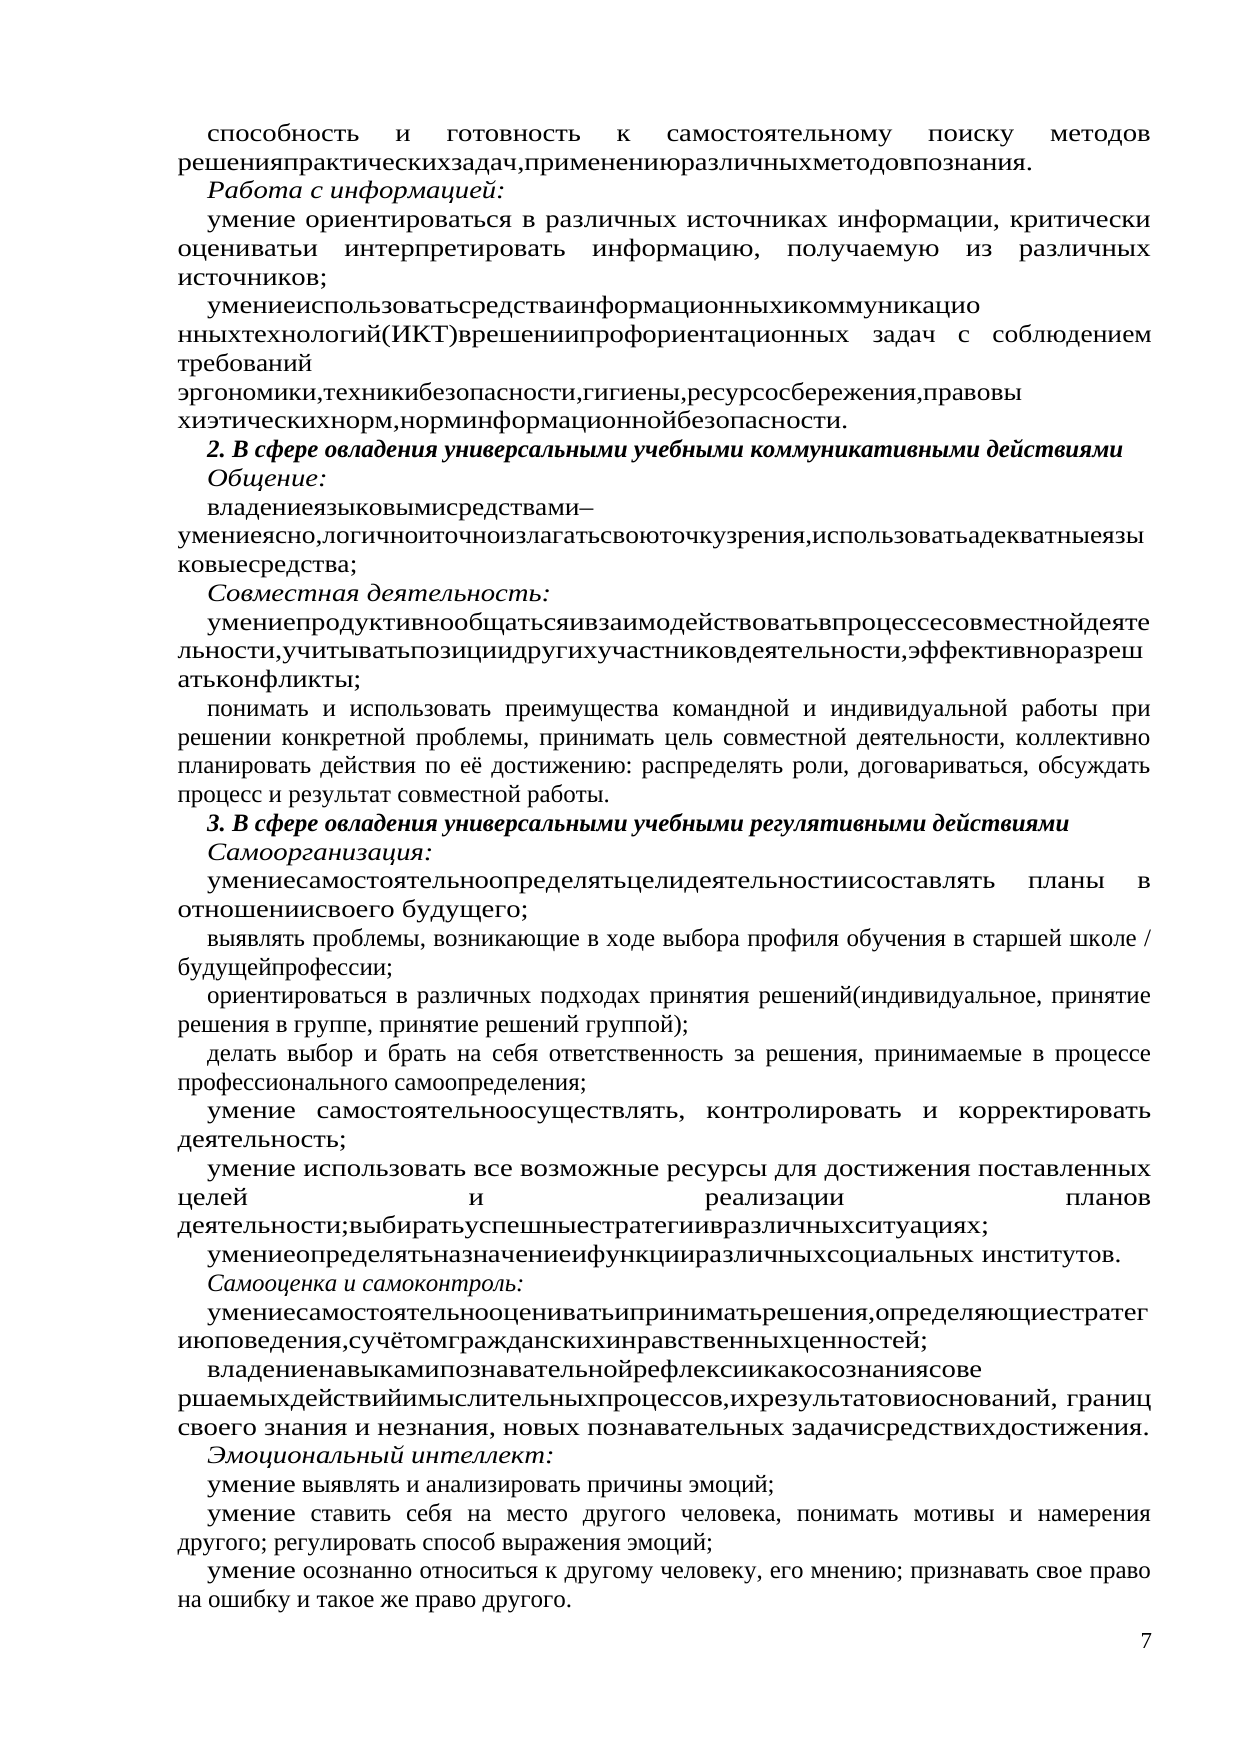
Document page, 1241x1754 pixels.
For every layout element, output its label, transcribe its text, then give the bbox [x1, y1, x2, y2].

text Эмоциональный интеллект: [177, 1441, 1152, 1469]
text владениенавыкамипознавательнойрефлексиикакосознаниясовершаемыхдействийимыслительныхпроцессов,ихрезультатовиоснований, границ своего знания и незнания, новых познавательных задачисредствихдостижения. [177, 1354, 1152, 1441]
text умение использовать все возможные ресурсы для достижения поставленных целей и реализации планов деятельности;выбиратьуспешныестратегиивразличныхситуациях; [177, 1153, 1152, 1239]
text Самооценка и самоконтроль: [177, 1268, 1152, 1297]
text понимать и использовать преимущества командной и индивидуальной работы при решении конкретной проблемы, принимать цель совместной деятельности, коллективно планировать действия по её достижению: распределять роли, договариваться, обсуждать процесс и результат совместной работы. [177, 693, 1152, 808]
text умениепродуктивнообщатьсяивзаимодействоватьвпроцессесовместнойдеятельности,учитыватьпозициидругихучастниковдеятельности,эффективноразрешатьконфликты; [177, 607, 1152, 693]
text умение ориентироваться в различных источниках информации, критически оцениватьи интерпретировать информацию, получаемую из различных источников; [177, 204, 1152, 291]
text 2. В сфере овладения универсальными учебными коммуникативными действиями [177, 434, 1152, 463]
text умение ставить себя на место другого человека, понимать мотивы и намерения другого; регулировать способ выражения эмоций; [177, 1498, 1152, 1556]
text выявлять проблемы, возникающие в ходе выбора профиля обучения в старшей школе / будущейпрофессии; [177, 923, 1152, 981]
text умениеиспользоватьсредстваинформационныхикоммуникационныхтехнологий(ИКТ)врешениипрофориентационных задач с соблюдением требований эргономики,техникибезопасности,гигиены,ресурсосбережения,правовыхиэтическихнорм,норминформационнойбезопасности. [177, 291, 1152, 434]
text умениесамостоятельнооцениватьиприниматьрешения,определяющиестратегиюповедения,сучётомгражданскихинравственныхценностей; [177, 1297, 1152, 1354]
text умениеопределятьназначениеифункцииразличныхсоциальных институтов. [177, 1239, 1152, 1268]
text ориентироваться в различных подходах принятия решений(индивидуальное, принятие решения в группе, принятие решений группой); [177, 981, 1152, 1038]
text владениеязыковымисредствами–умениеясно,логичноиточноизлагатьсвоюточкузрения,использоватьадекватныеязыковыесредства; [177, 492, 1152, 578]
text 3. В сфере овладения универсальными учебными регулятивными действиями [177, 808, 1152, 837]
text умение самостоятельноосуществлять, контролировать и корректировать деятельность; [177, 1096, 1152, 1153]
text Самоорганизация: [177, 837, 1152, 866]
text Общение: [177, 463, 1152, 492]
text умениесамостоятельноопределятьцелидеятельностиисоставлять планы в отношениисвоего будущего; [177, 866, 1152, 923]
text Совместная деятельность: [177, 578, 1152, 607]
text умение осознанно относиться к другому человеку, его мнению; признавать свое право на ошибку и такое же право другого. [177, 1556, 1152, 1613]
text Работа с информацией: [177, 176, 1152, 204]
text делать выбор и брать на себя ответственность за решения, принимаемые в процессе профессионального самоопределения; [177, 1038, 1152, 1096]
text способность и готовность к самостоятельному поиску методов решенияпрактическихзадач,применениюразличныхметодовпознания. [177, 118, 1152, 176]
text умение выявлять и анализировать причины эмоций; [177, 1469, 1152, 1498]
